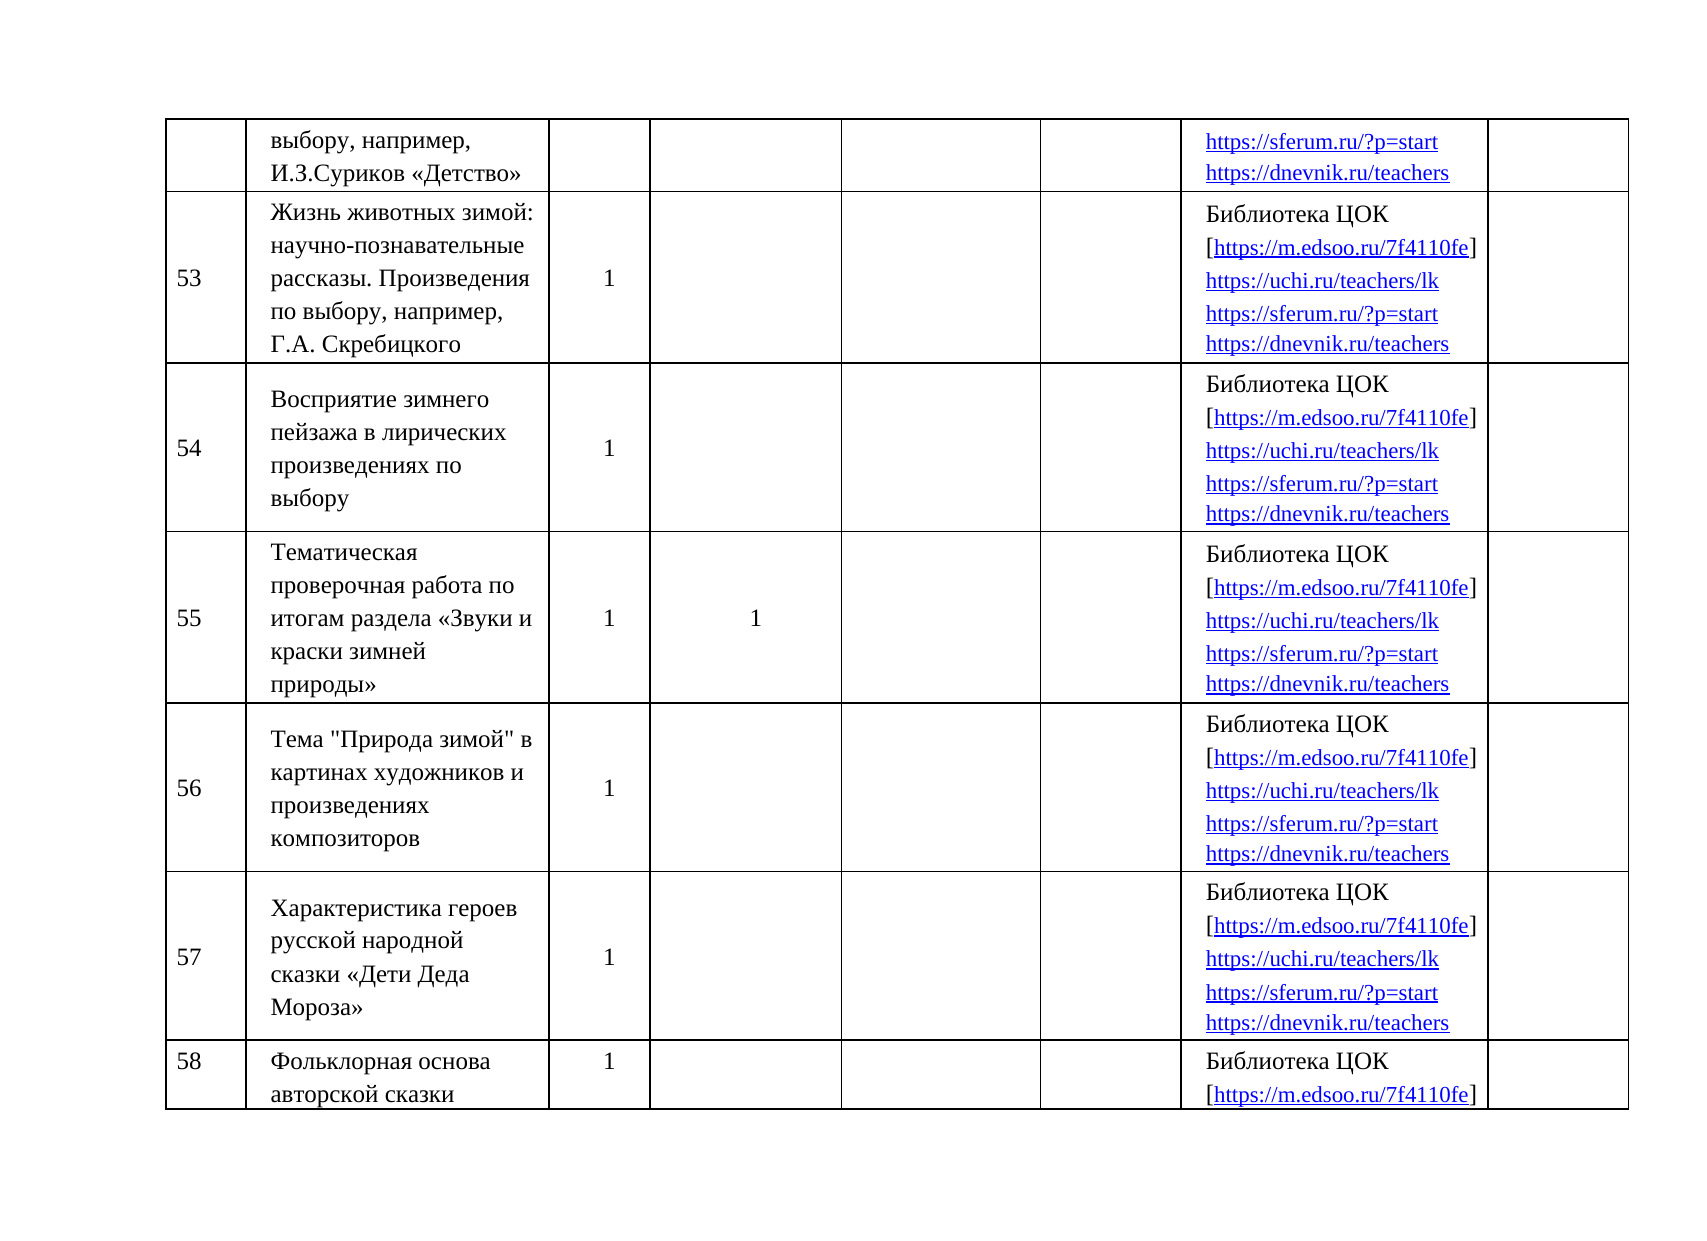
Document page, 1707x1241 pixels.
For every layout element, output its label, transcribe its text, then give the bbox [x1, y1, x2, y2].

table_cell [1182, 120, 1487, 191]
table_cell [842, 704, 1040, 871]
table_cell 1 [550, 120, 649, 191]
table_cell [842, 192, 1040, 362]
table_cell [842, 872, 1040, 1039]
table_cell 1 [550, 704, 649, 871]
table_cell 1 [550, 192, 649, 362]
table_cell 52 [167, 120, 245, 191]
table_cell Жизнь животных зимой: научно-познавательные рассказы. Произведения по выбору, например, Г.А. Скребицкого [247, 192, 548, 362]
table_cell [1489, 1041, 1628, 1108]
table_cell Библиотека ЦОК [https://m.edsoo.ru/7f4110fe] https://uchi.ru/teachers/lk https://sferum.ru/?p=start https://dnevnik.ru/teachers [1182, 872, 1487, 1039]
table_cell [1041, 120, 1180, 191]
table_cell Тематическая проверочная работа по итогам раздела «Звуки и краски зимней природы» [247, 532, 548, 702]
table_cell 53 [167, 192, 245, 362]
table_cell Характеристика героев русской народной сказки «Дети Деда Мороза» [247, 872, 548, 1039]
table_cell [1041, 704, 1180, 871]
table_cell 58 [167, 1041, 245, 1108]
table_cell [842, 364, 1040, 531]
table_cell [1489, 192, 1628, 362]
table_cell [651, 192, 841, 362]
table_cell [1489, 532, 1628, 702]
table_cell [247, 1041, 548, 1108]
table_cell 1 [651, 532, 841, 702]
table_cell Тема "Природа зимой" в картинах художников и произведениях композиторов [247, 704, 548, 871]
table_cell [1182, 1041, 1487, 1108]
table_cell Библиотека ЦОК [https://m.edsoo.ru/7f4110fe] https://uchi.ru/teachers/lk https://sferum.ru/?p=start https://dnevnik.ru/teachers [1182, 192, 1487, 362]
table_cell [1041, 192, 1180, 362]
table_cell [651, 364, 841, 531]
table_cell 1 [550, 532, 649, 702]
table_cell [1489, 872, 1628, 1039]
table_cell [842, 1041, 1040, 1108]
table_cell [1041, 872, 1180, 1039]
table_cell Библиотека ЦОК [https://m.edsoo.ru/7f4110fe] https://uchi.ru/teachers/lk https://sferum.ru/?p=start https://dnevnik.ru/teachers [1182, 532, 1487, 702]
table_cell 1 [550, 1041, 649, 1108]
table_cell [1489, 120, 1628, 191]
table_cell [651, 872, 841, 1039]
table_cell Библиотека ЦОК [https://m.edsoo.ru/7f4110fe] https://uchi.ru/teachers/lk https://sferum.ru/?p=start https://dnevnik.ru/teachers [1182, 364, 1487, 531]
table_cell [1041, 532, 1180, 702]
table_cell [247, 120, 548, 191]
table_cell [651, 120, 841, 191]
table_cell 56 [167, 704, 245, 871]
table_cell [1489, 704, 1628, 871]
table_cell 57 [167, 872, 245, 1039]
table_cell Восприятие зимнего пейзажа в лирических произведениях по выбору [247, 364, 548, 531]
table_cell 54 [167, 364, 245, 531]
table_cell 1 [550, 364, 649, 531]
table_cell 1 [550, 872, 649, 1039]
table_cell [842, 532, 1040, 702]
table_cell Библиотека ЦОК [https://m.edsoo.ru/7f4110fe] https://uchi.ru/teachers/lk https://sferum.ru/?p=start https://dnevnik.ru/teachers [1182, 704, 1487, 871]
table_cell [651, 704, 841, 871]
table_cell [842, 120, 1040, 191]
table_cell [1041, 364, 1180, 531]
table_cell [651, 1041, 841, 1108]
table_cell 55 [167, 532, 245, 702]
table_cell [1041, 1041, 1180, 1108]
table_cell [1489, 364, 1628, 531]
